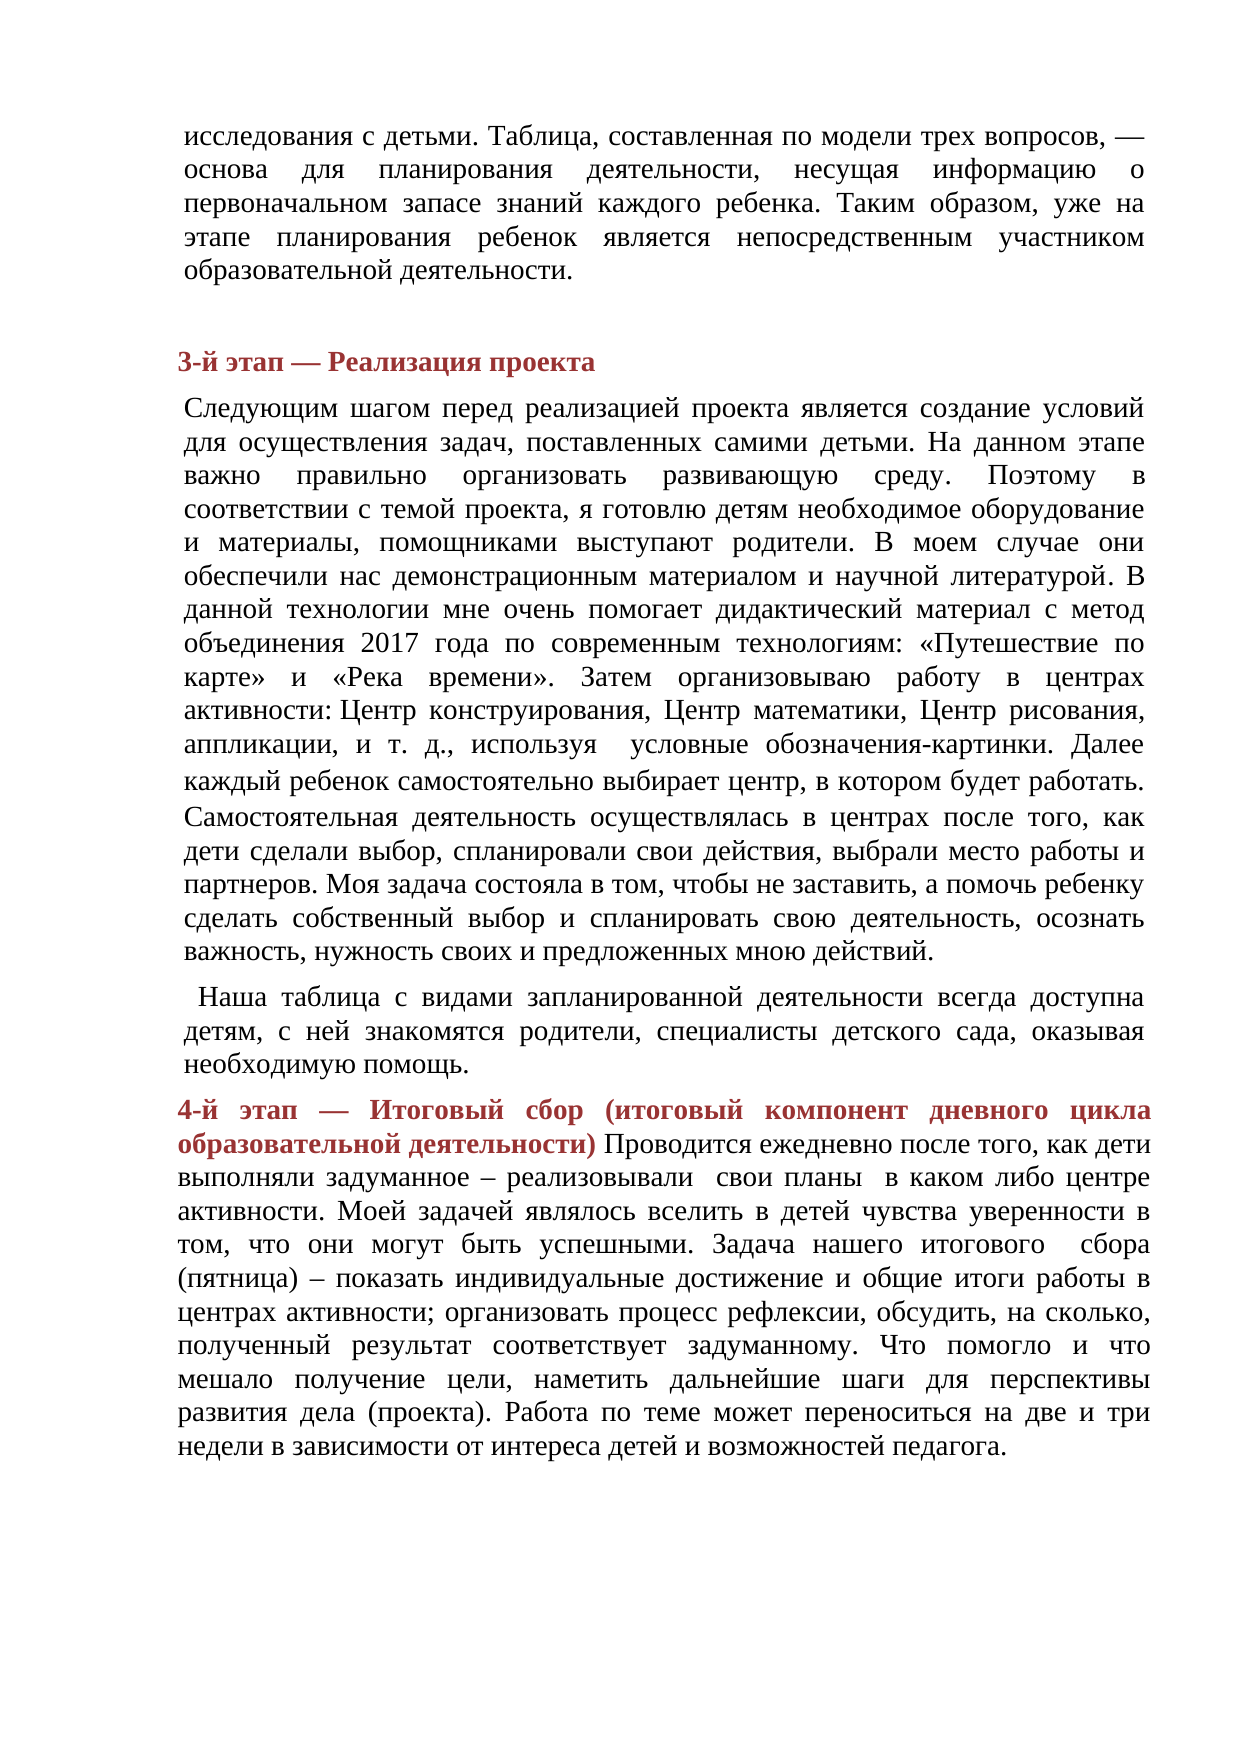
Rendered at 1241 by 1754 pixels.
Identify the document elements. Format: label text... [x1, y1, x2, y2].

text 3-й этап — Реализация проекта [177, 344, 1152, 378]
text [183, 118, 1145, 286]
text Наша таблица с видами запланированной деятельности всегда доступна детям, с ней знакомятся родители, специалисты детского сада, оказывая необходимую помощь. [183, 979, 1145, 1080]
text 4-й этап — Итоговый сбор (итоговый компонент дневного цикла образовательной деятельности) Проводится ежедневно после того, как дети выполняли задуманное – реализовывали свои планы в каком либо центре активности. Моей задачей являлось вселить в детей чувства уверенности в том, что они могут быть успешными. Задача нашего итогового сбора (пятница) – показать индивидуальные достижение и общие итоги работы в центрах активности; организовать процесс рефлексии, обсудить, на сколько, полученный результат соответствует задуманному. Что помогло и что мешало получение цели, наметить дальнейшие шаги для перспективы развития дела (проекта). Работа по теме может переноситься на две и три недели в зависимости от интереса детей и возможностей педагога. [177, 1092, 1152, 1461]
text Следующим шагом перед реализацией проекта является создание условий для осуществления задач, поставленных самими детьми. На данном этапе важно правильно организовать развивающую среду. Поэтому в соответствии с темой проекта, я готовлю детям необходимое оборудование и материалы, помощниками выступают родители. В моем случае они обеспечили нас демонстрационным материалом и научной литературой. В данной технологии мне очень помогает дидактический материал с метод объединения 2017 года по современным технологиям: «Путешествие по карте» и «Река времени». Затем организовываю работу в центрах активности: Центр конструирования, Центр математики, Центр рисования, аппликации, и т. д., используя условные обозначения-картинки. Далее каждый ребенок самостоятельно выбирает центр, в котором будет работать. Самостоятельная деятельность осуществлялась в центрах после того, как дети сделали выбор, спланировали свои действия, выбрали место работы и партнеров. Моя задача состояла в том, чтобы не заставить, а помочь ребенку сделать собственный выбор и спланировать свою деятельность, осознать важность, нужность своих и предложенных мною действий. [183, 390, 1145, 967]
